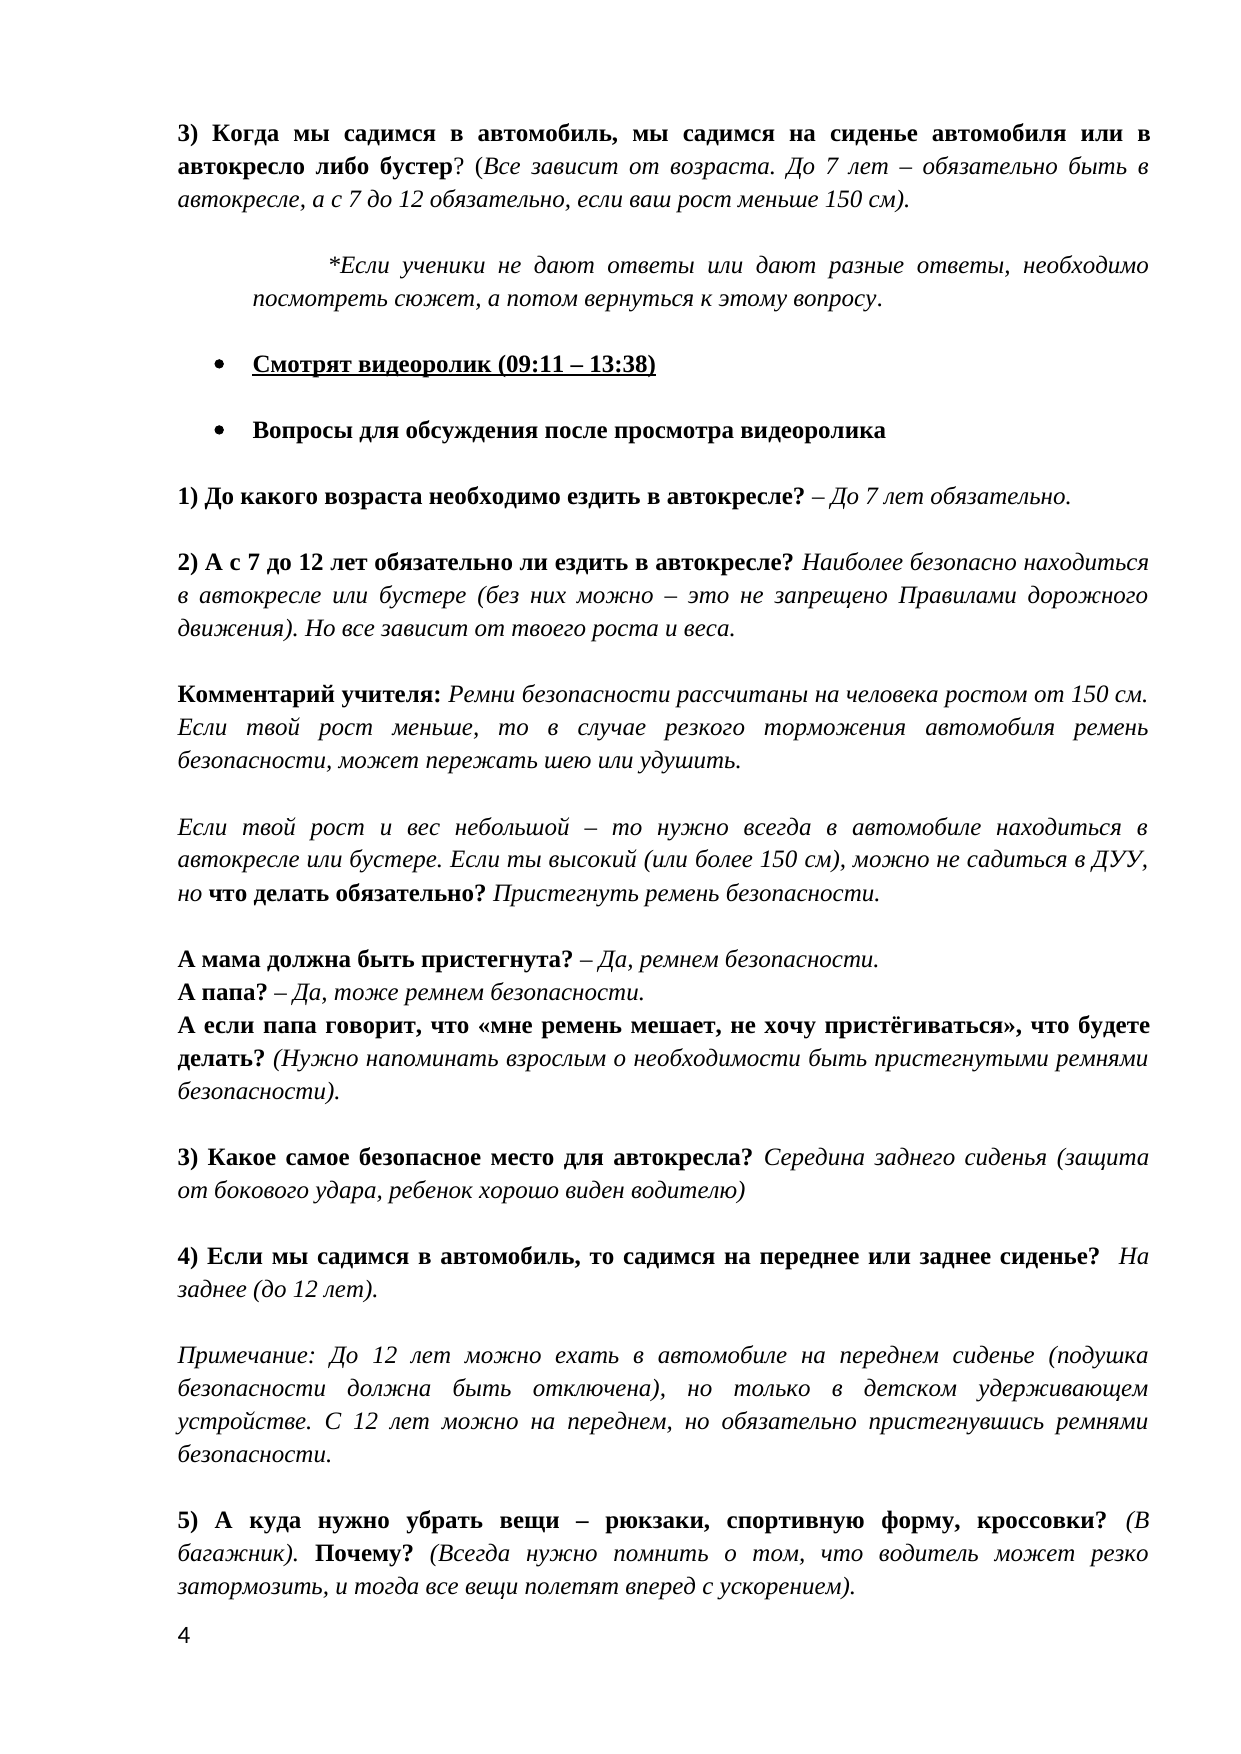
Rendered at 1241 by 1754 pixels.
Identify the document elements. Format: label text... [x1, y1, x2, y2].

text *Если ученики не дают ответы или дают разные ответы, необходимо посмотреть сюжет, а потом вернуться к этому вопросу. [252, 250, 1152, 312]
text 4) Если мы садимся в автомобиль, то садимся на переднее или заднее сиденье? На заднее (до 12 лет). [177, 1241, 1152, 1303]
text 2) А с 7 до 12 лет обязательно ли ездить в автокресле? Наиболее безопасно находиться в автокресле или бустере (без них можно – это не запрещено Правилами дорожного движения). Но все зависит от твоего роста и веса. [177, 547, 1152, 642]
text Комментарий учителя: Ремни безопасности рассчитаны на человека ростом от 150 см. Если твой рост меньше, то в случае резкого торможения автомобиля ремень безопасности, может пережать шею или удушить. [177, 679, 1152, 774]
list Смотрят видеоролик (09:11 – 13:38) [215, 349, 1152, 378]
text А если папа говорит, что «мне ремень мешает, не хочу пристёгиваться», что будете делать? (Нужно напоминать взрослым о необходимости быть пристегнутыми ремнями безопасности). [177, 1010, 1152, 1104]
text Если твой рост и вес небольшой – то нужно всегда в автомобиле находиться в автокресле или бустере. Если ты высокий (или более 150 см), можно не садиться в ДУУ, но что делать обязательно? Пристегнуть ремень безопасности. [177, 812, 1152, 906]
list Вопросы для обсуждения после просмотра видеоролика [215, 415, 1152, 444]
text Примечание: До 12 лет можно ехать в автомобиле на переднем сиденье (подушка безопасности должна быть отключена), но только в детском удерживающем устройстве. С 12 лет можно на переднем, но обязательно пристегнувшись ремнями безопасности. [177, 1340, 1152, 1468]
text А папа? – Да, тоже ремнем безопасности. [177, 977, 1152, 1005]
text 1) До какого возраста необходимо ездить в автокресле? – До 7 лет обязательно. [177, 481, 1152, 510]
text А мама должна быть пристегнута? – Да, ремнем безопасности. [177, 944, 1152, 972]
text 3) Какое самое безопасное место для автокресла? Середина заднего сиденья (защита от бокового удара, ребенок хорошо виден водителю) [177, 1142, 1152, 1203]
text 3) Когда мы садимся в автомобиль, мы садимся на сиденье автомобиля или в автокресло либо бустер? (Все зависит от возраста. До 7 лет – обязательно быть в автокресле, а с 7 до 12 обязательно, если ваш рост меньше 150 см). [177, 118, 1152, 213]
text 5) А куда нужно убрать вещи – рюкзаки, спортивную форму, кроссовки? (В багажник). Почему? (Всегда нужно помнить о том, что водитель может резко затормозить, и тогда все вещи полетят вперед с ускорением). [177, 1505, 1152, 1600]
